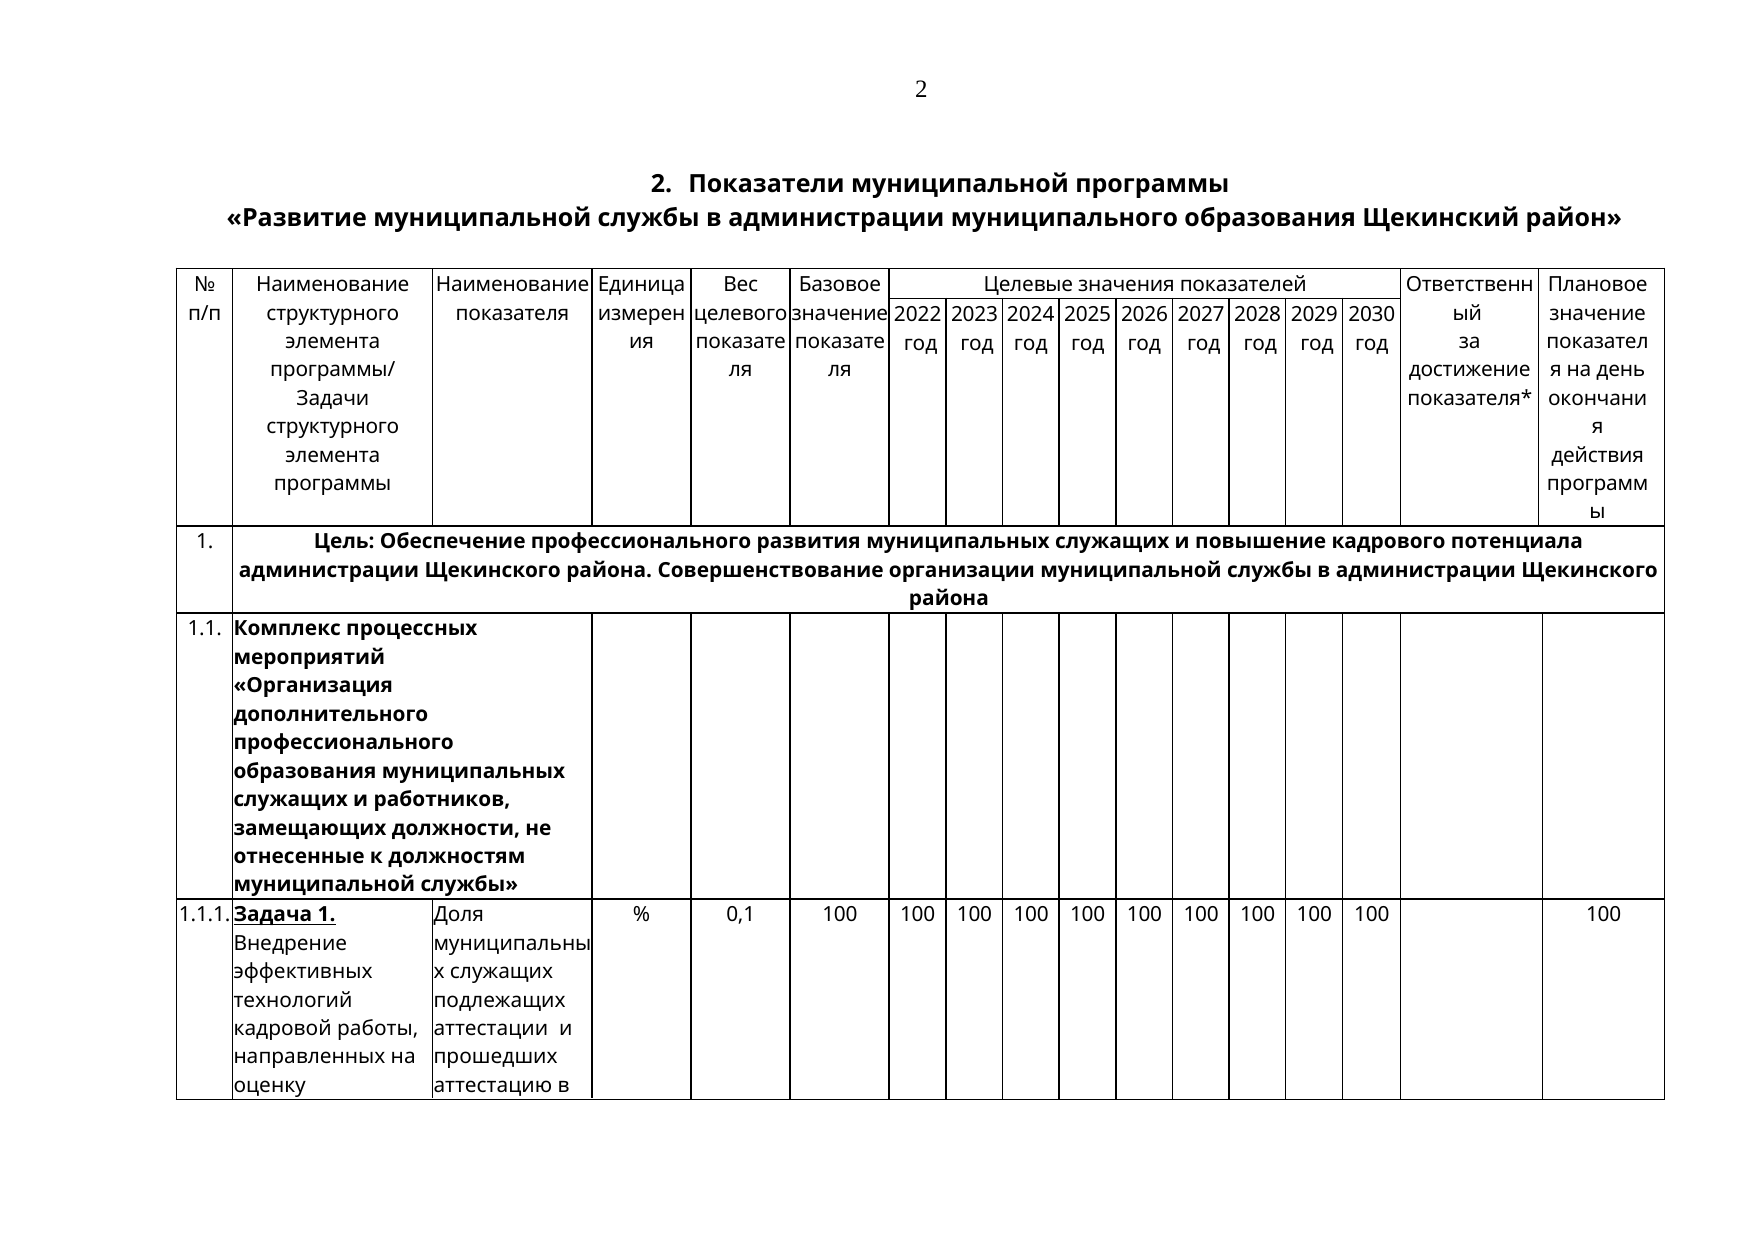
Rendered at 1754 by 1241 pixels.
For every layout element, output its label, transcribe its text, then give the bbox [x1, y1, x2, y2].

table_header Базовое значение показателя [791, 269, 888, 525]
table_cell [947, 614, 1002, 898]
table_cell 1.1.1. [177, 900, 232, 1098]
table_cell [692, 614, 789, 898]
list Показатели муниципальной программы [215, 165, 1665, 199]
table_cell [1401, 900, 1542, 1098]
table_cell 2030 год [1343, 299, 1400, 525]
table_header Плановое значение показателя на день окончания действия программы [1539, 269, 1664, 525]
table_cell [1173, 614, 1228, 898]
table_cell 100 [1286, 900, 1342, 1098]
table_cell [1230, 614, 1285, 898]
table_cell [1060, 614, 1115, 898]
table_cell 0,1 [692, 900, 789, 1098]
text «Развитие муниципальной службы в администрации муниципального образования Щекинский район» [177, 199, 1665, 233]
table_cell [1343, 614, 1400, 898]
table_cell 2029 год [1286, 299, 1342, 525]
table_cell 100 [1117, 900, 1172, 1098]
table_cell 100 [890, 900, 945, 1098]
table_cell [890, 614, 945, 898]
table_cell [1543, 614, 1664, 898]
table_cell 100 [947, 900, 1002, 1098]
table_cell 2027 год [1173, 299, 1228, 525]
table_cell [1003, 614, 1058, 898]
table_header Вес целевого показателя [692, 269, 789, 525]
table_cell 1.1. [177, 614, 232, 898]
table_cell 100 [791, 900, 888, 1098]
table_cell Цель: Обеспечение профессионального развития муниципальных служащих и повышение кадрового потенциала администрации Щекинского района. Совершенствование организации муниципальной службы в администрации Щекинского района [233, 527, 1664, 612]
table_header Целевые значения показателей [890, 269, 1400, 298]
table_cell 2024 год [1003, 299, 1058, 525]
table_header Наименование структурного элемента программы/ Задачи структурного элемента программы [233, 269, 432, 525]
table_cell 100 [1060, 900, 1115, 1098]
table_cell 100 [1230, 900, 1285, 1098]
table_cell 100 [1173, 900, 1228, 1098]
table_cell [233, 900, 432, 1098]
table_cell 2028 год [1230, 299, 1285, 525]
table_cell Комплекс процессных мероприятий «Организация дополнительного профессионального образования муниципальных служащих и работников, замещающих должности, не отнесенные к должностям муниципальной службы» [233, 614, 591, 898]
table_cell 2022 год [890, 299, 945, 525]
table_cell % [593, 900, 690, 1098]
table_cell 1. [177, 527, 232, 612]
table_header Единица измерения [593, 269, 690, 525]
table_header Ответственный за достижение показателя* [1401, 269, 1538, 525]
table_cell 100 [1543, 900, 1664, 1098]
table_cell [1401, 614, 1542, 898]
table_cell [593, 614, 690, 898]
table_cell 100 [1003, 900, 1058, 1098]
table_cell 100 [1343, 900, 1400, 1098]
table_header № п/п [177, 269, 232, 525]
table_cell 2025 год [1060, 299, 1115, 525]
table_header Наименование показателя [433, 269, 591, 525]
table_cell [1117, 614, 1172, 898]
table_cell [791, 614, 888, 898]
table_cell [433, 900, 591, 1098]
table_cell 2023 год [947, 299, 1002, 525]
table_cell [1286, 614, 1342, 898]
table_cell 2026 год [1117, 299, 1172, 525]
